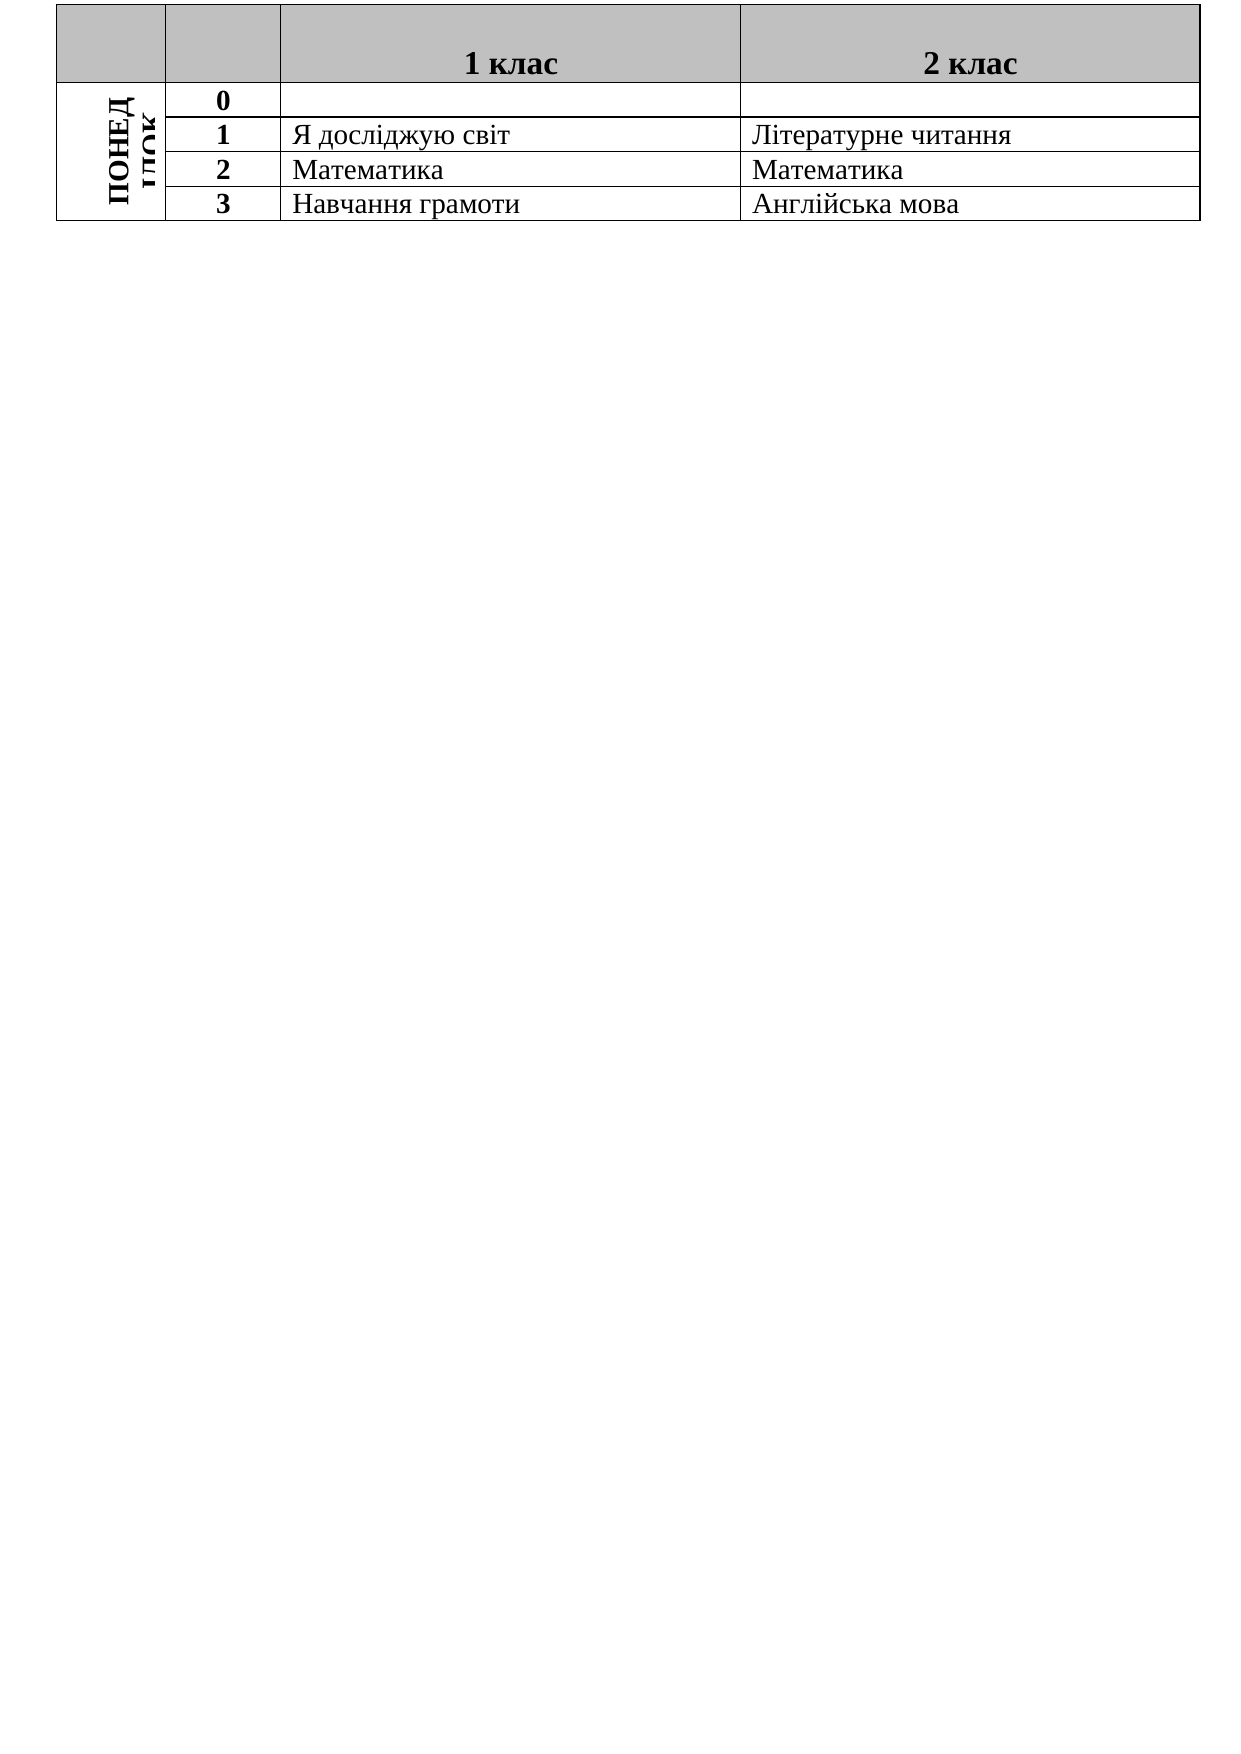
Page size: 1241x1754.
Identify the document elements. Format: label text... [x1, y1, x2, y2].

table_cell 1 [166, 118, 280, 151]
table_cell 3 [166, 187, 280, 220]
table_cell Математика [281, 152, 740, 186]
table_cell Англійська мова [741, 187, 1199, 220]
table_cell 0 [166, 83, 280, 116]
table_cell [741, 83, 1199, 116]
table_cell Математика [741, 152, 1199, 186]
table_header [57, 5, 165, 82]
table_header 2 клас [741, 5, 1199, 82]
table_cell ПОНЕДІЛОК [57, 83, 165, 220]
table_cell Я досліджую світ [281, 118, 740, 151]
table_header [166, 5, 280, 82]
table_cell Літературне читання [741, 118, 1199, 151]
table_cell 2 [166, 152, 280, 186]
table_cell [281, 83, 740, 116]
table_header 1 клас [281, 5, 740, 82]
table_cell Навчання грамоти [281, 187, 740, 220]
